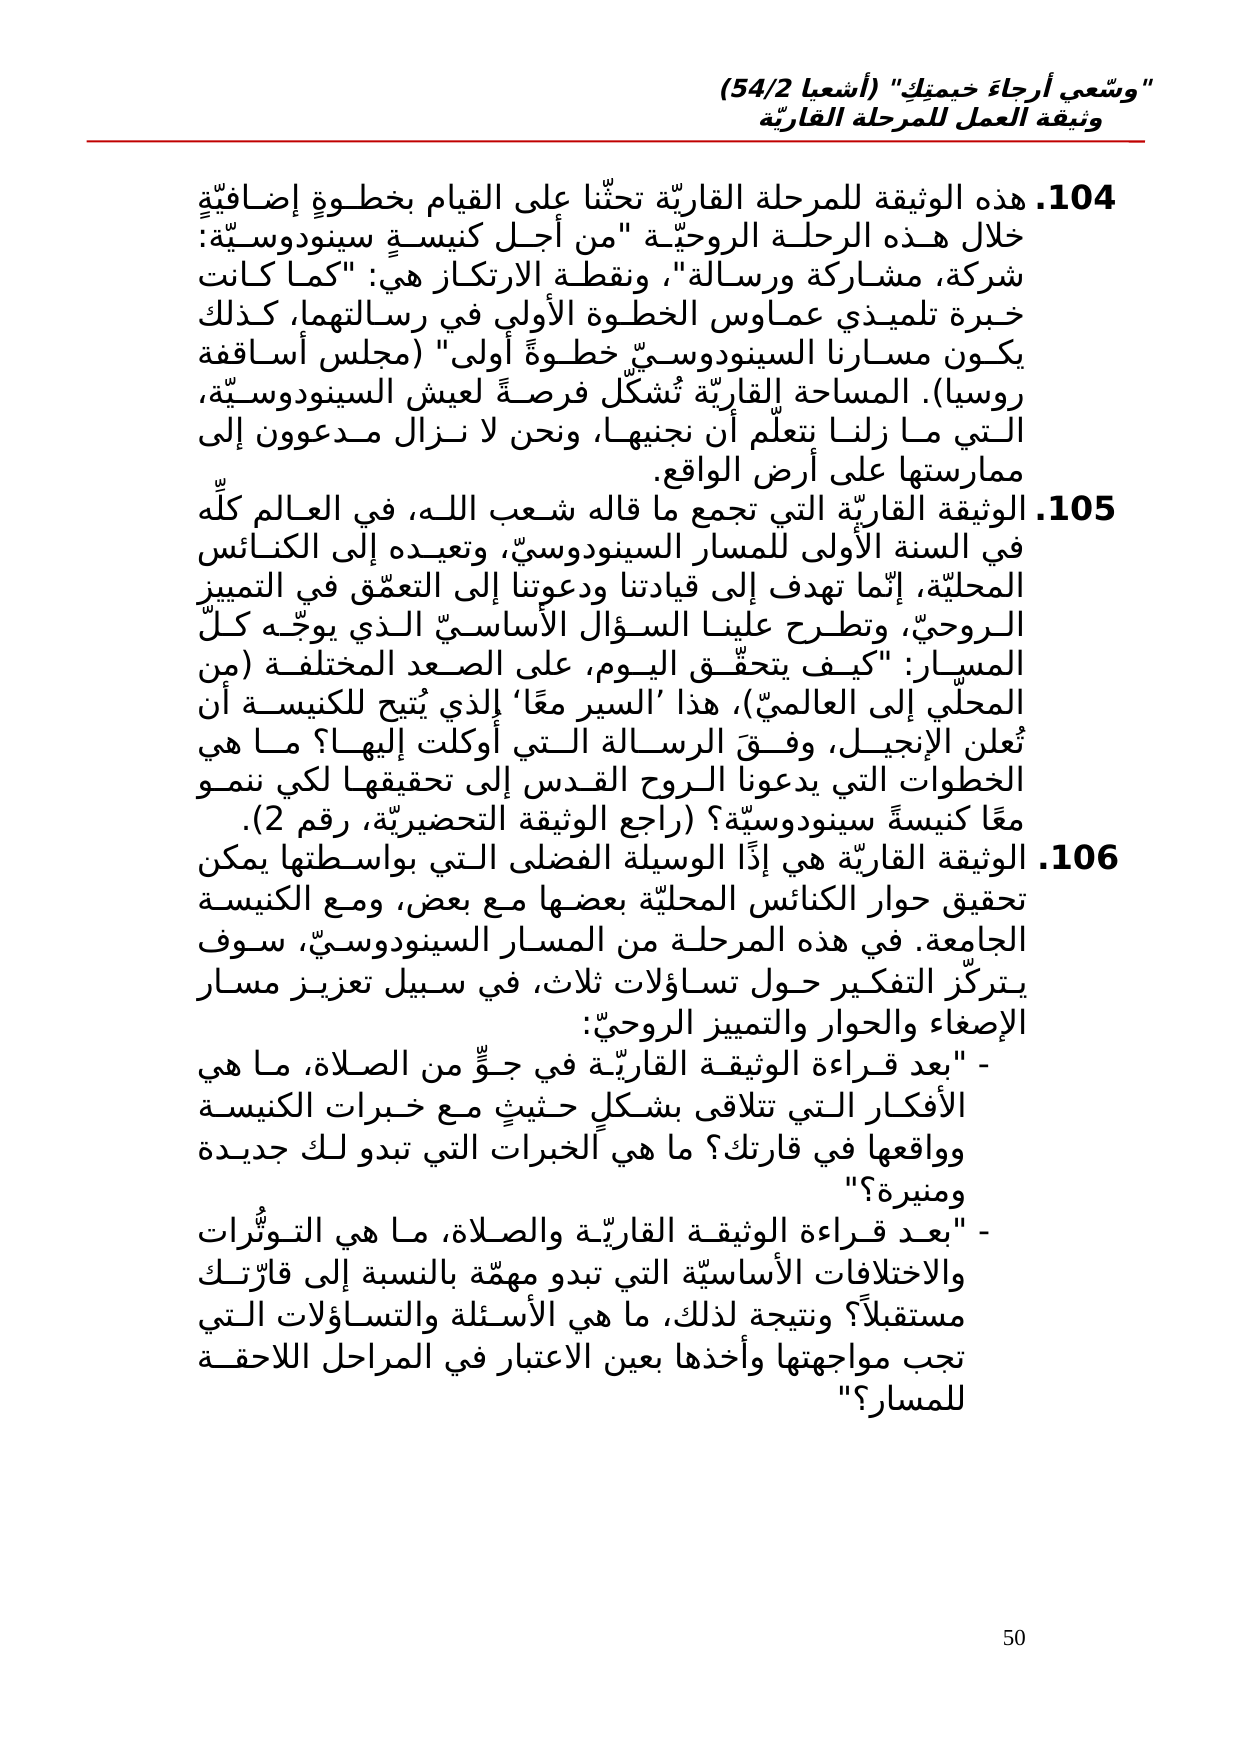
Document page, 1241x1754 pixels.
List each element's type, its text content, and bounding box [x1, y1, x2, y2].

list - "بعد قراءة الوثيقة القاريّة في جوٍّ من الصلاة، ما هي الأفكار التي تتلاقى بشكلٍ حثيثٍ مع خبرات الكنيسة وواقعها في قارتك؟ ما هي الخبرات التي تبدو لك جديدة ومنيرة؟" [197, 1044, 990, 1209]
list الوثيقة القاريّة التي تجمع ما قاله شعب الله، في العالم كلِّه في السنة الأولى للمسار السينودوسيّ، وتعيده إلى الكنائس المحليّة، إنّما تهدف إلى قيادتنا ودعوتنا إلى التعمّق في التمييز الروحيّ، وتطرح علينا السؤال الأساسيّ الذي يوجّه كلّ المسار: "كيف يتحقّق اليوم، على الصعد المختلفة (من المحلّي إلى العالميّ)، هذا ’السير معًا‘ الذي يُتيح للكنيسة أن تُعلن الإنجيل، وفقَ الرسالة التي أُوكلت إليها؟ ما هي الخطوات التي يدعونا الروح القدس إلى تحقيقها لكي ننمو معًا كنيسةً سينودوسيّة؟ (راجع الوثيقة التحضيريّة، رقم 2). [197, 489, 1034, 839]
list الوثيقة القاريّة هي إذًا الوسيلة الفضلى التي بواسطتها يمكن تحقيق حوار الكنائس المحليّة بعضها مع بعض، ومع الكنيسة الجامعة. في هذه المرحلة من المسار السينودوسيّ، سوف يتركّز التفكير حول تساؤلات ثلاث، في سبيل تعزيز مسار الإصغاء والحوار والتمييز الروحيّ: [197, 839, 1037, 1042]
list هذه الوثيقة للمرحلة القاريّة تحثّنا على القيام بخطوةٍ إضافيّةٍ خلال هذه الرحلة الروحيّة "من أجل كنيسةٍ سينودوسيّة: شركة، مشاركة ورسالة"، ونقطة الارتكاز هي: "كما كانت خبرة تلميذي عماوس الخطوة الأولى في رسالتهما، كذلك يكون مسارنا السينودوسيّ خطوةً أولى" (مجلس أساقفة روسيا). المساحة القاريّة تُشكّل فرصةً لعيش السينودوسيّة، التي ما زلنا نتعلّم أن نجنيها، ونحن لا نزال مدعوون إلى ممارستها على أرض الواقع. [197, 178, 1034, 489]
list - "بعد قراءة الوثيقة القاريّة والصلاة، ما هي التوتُّرات والاختلافات الأساسيّة التي تبدو مهمّة بالنسبة إلى قارّتك مستقبلاً؟ ونتيجة لذلك، ما هي الأسئلة والتساؤلات التي تجب مواجهتها وأخذها بعين الاعتبار في المراحل اللاحقة للمسار؟" [197, 1212, 990, 1418]
